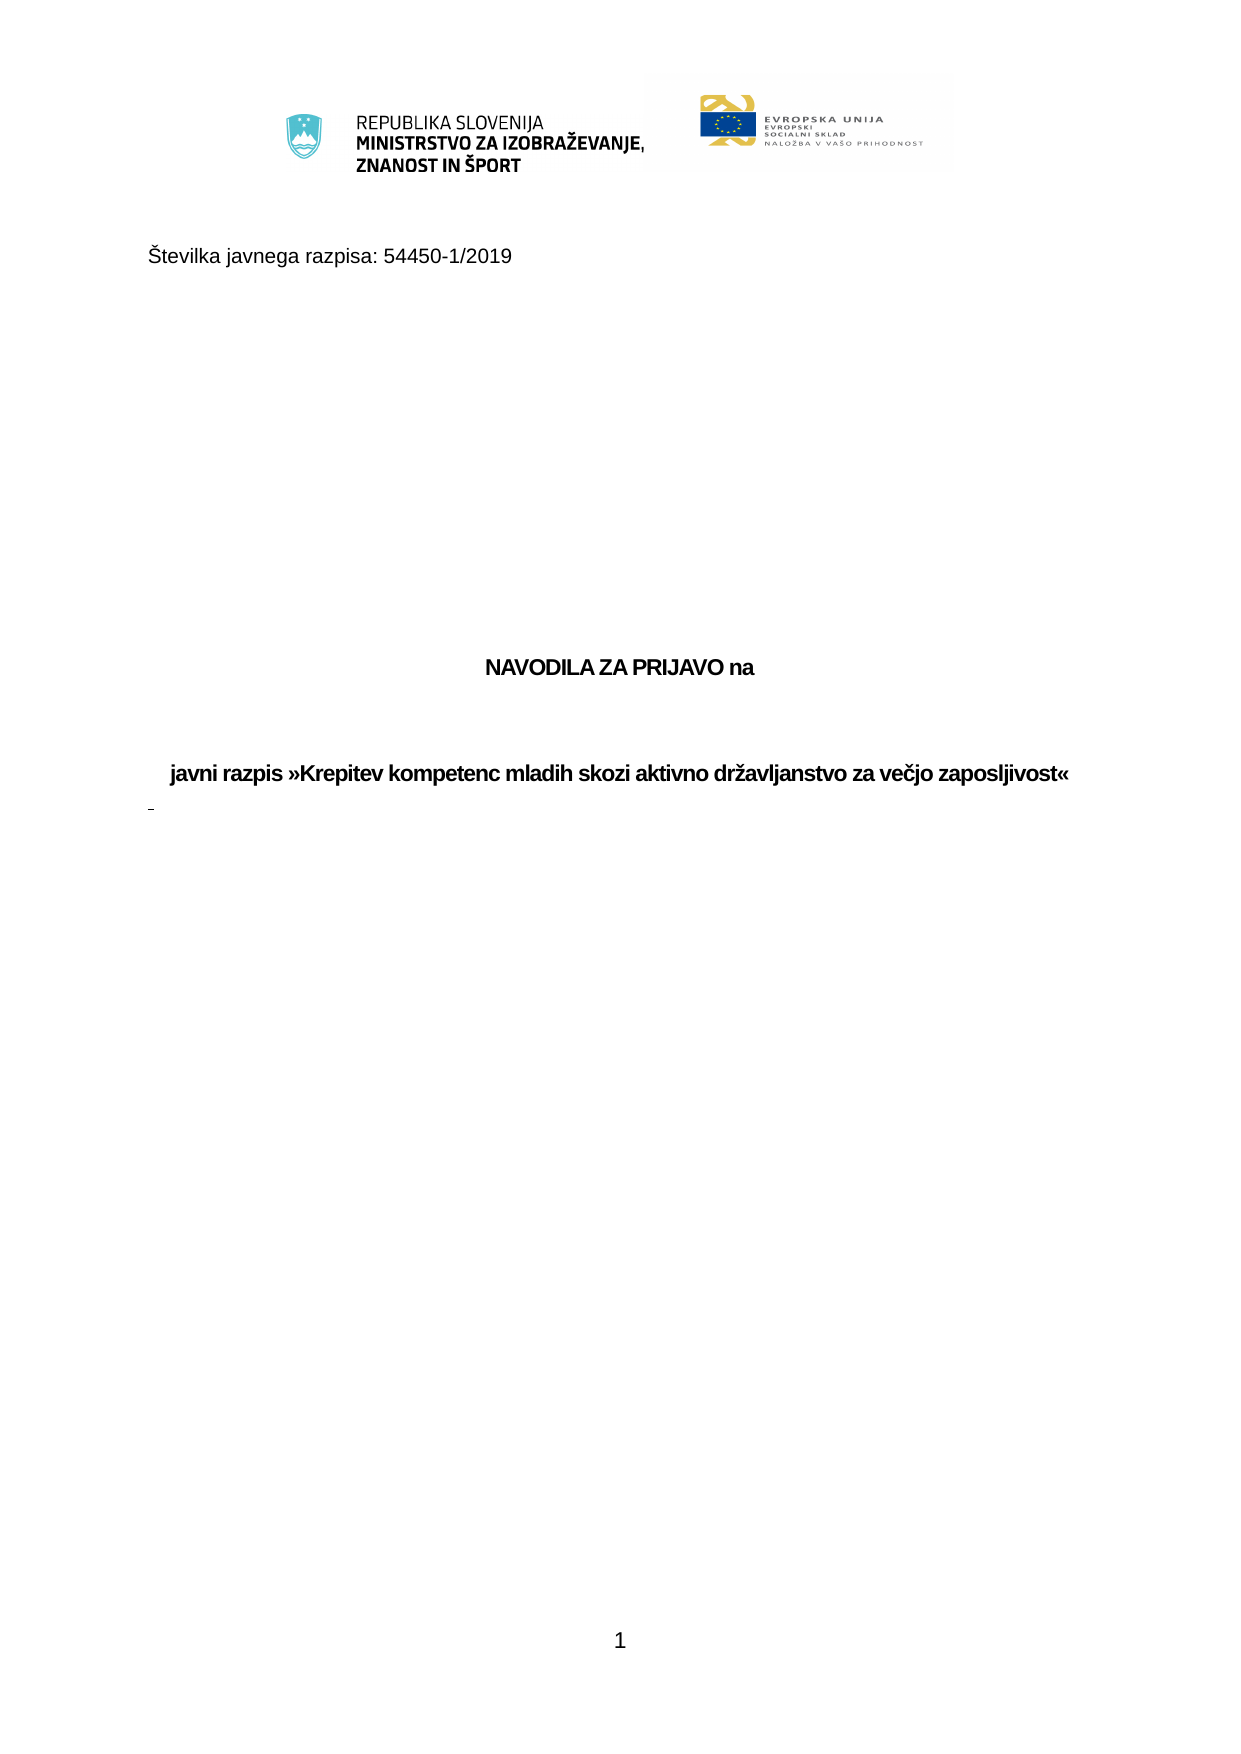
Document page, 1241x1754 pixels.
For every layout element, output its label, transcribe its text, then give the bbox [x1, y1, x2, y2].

title NAVODILA ZA PRIJAVO na [148, 654, 1093, 681]
title javni razpis »Krepitev kompetenc mladih skozi aktivno državljanstvo za večjo zaposljivost« [148, 760, 1093, 786]
text Številka javnega razpisa: 54450-1/2019 [148, 244, 1093, 268]
picture [286, 73, 954, 172]
